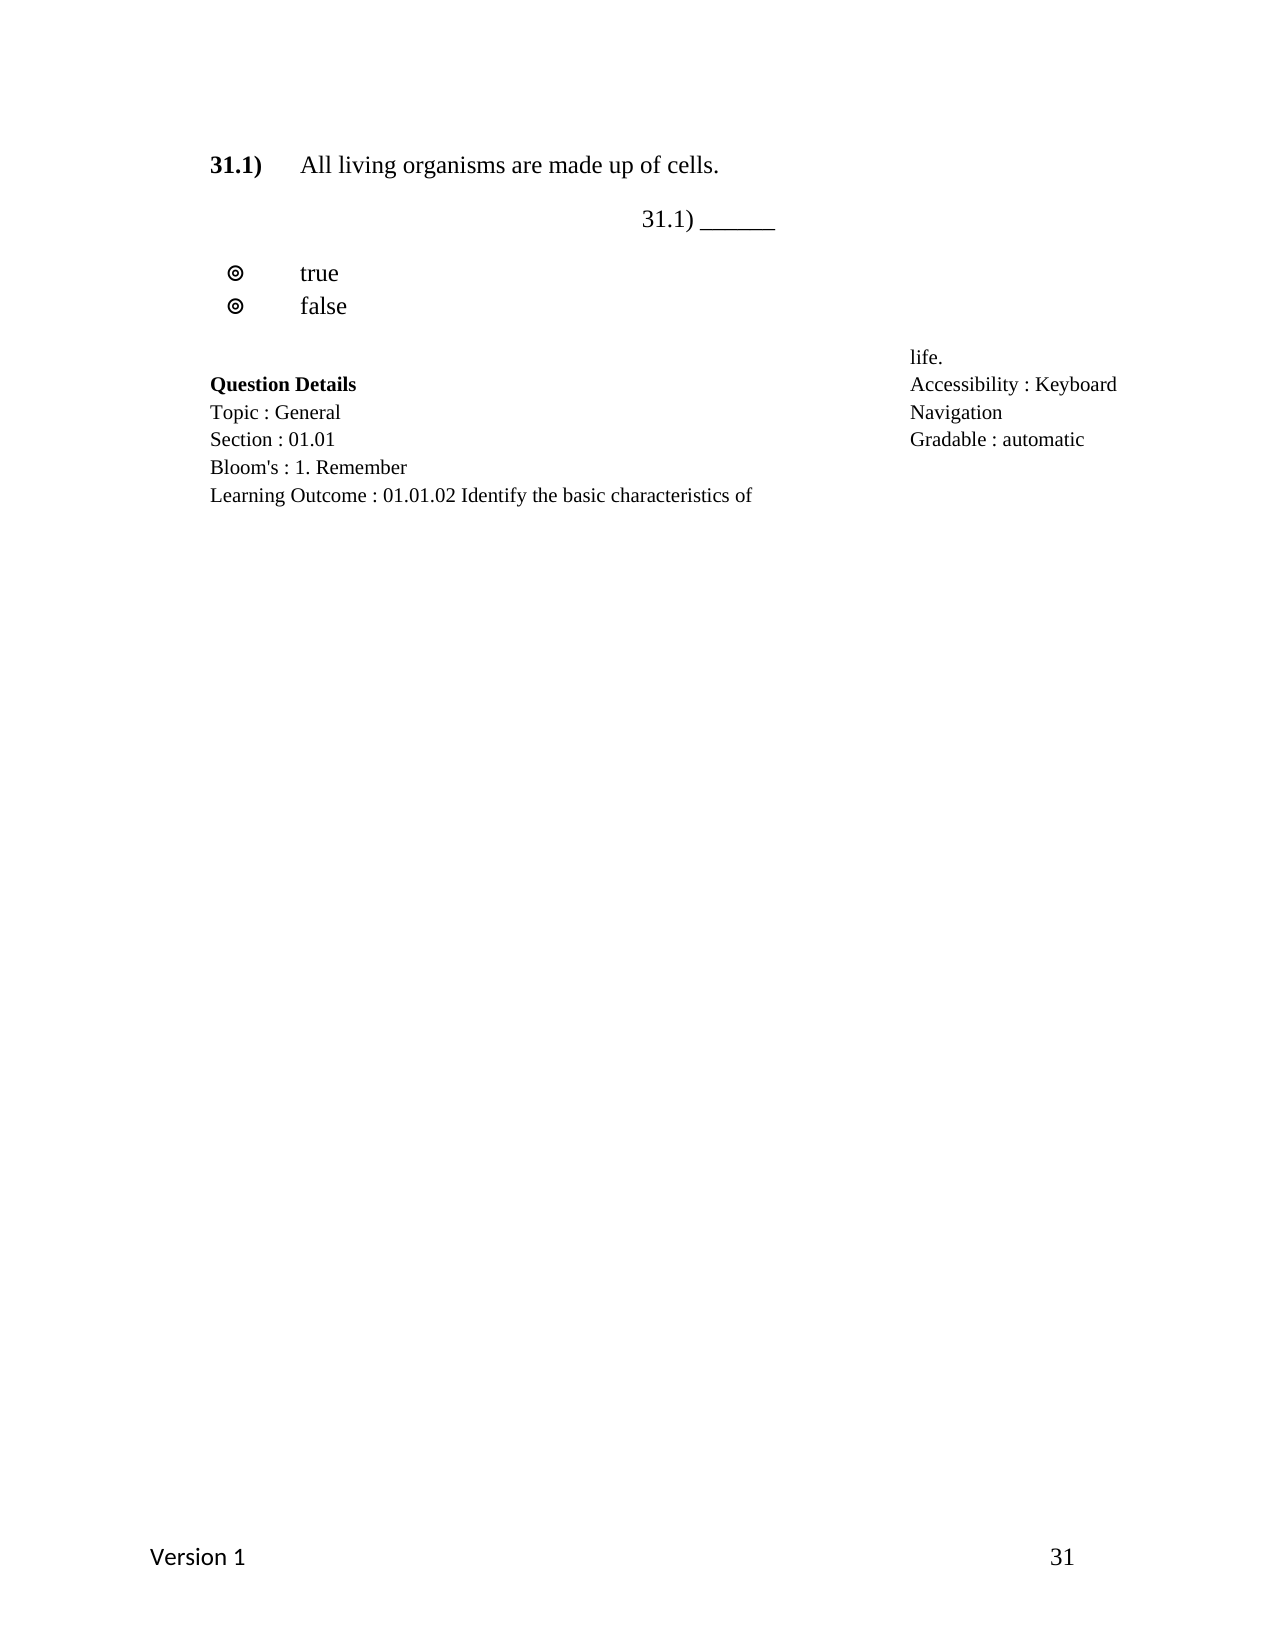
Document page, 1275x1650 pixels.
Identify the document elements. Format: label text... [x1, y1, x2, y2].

text Question Details Topic : General Section : 01.01 Bloom's : 1. Remember Learning Outcome : 01.01.02 Identify the basic characteristics of life. Accessibility : Keyboard Navigation Gradable : automatic [910, 344, 1125, 451]
text 31.1) All living organisms are made up of cells. [210, 150, 775, 179]
text ⊚ true ⊚ false [210, 258, 775, 319]
text Question Details Topic : General Section : 01.01 Bloom's : 1. Remember Learning Outcome : 01.01.02 Identify the basic characteristics of life. Accessibility : Keyboard Navigation Gradable : automatic [210, 344, 775, 507]
text 31.1) ______ [210, 204, 775, 233]
